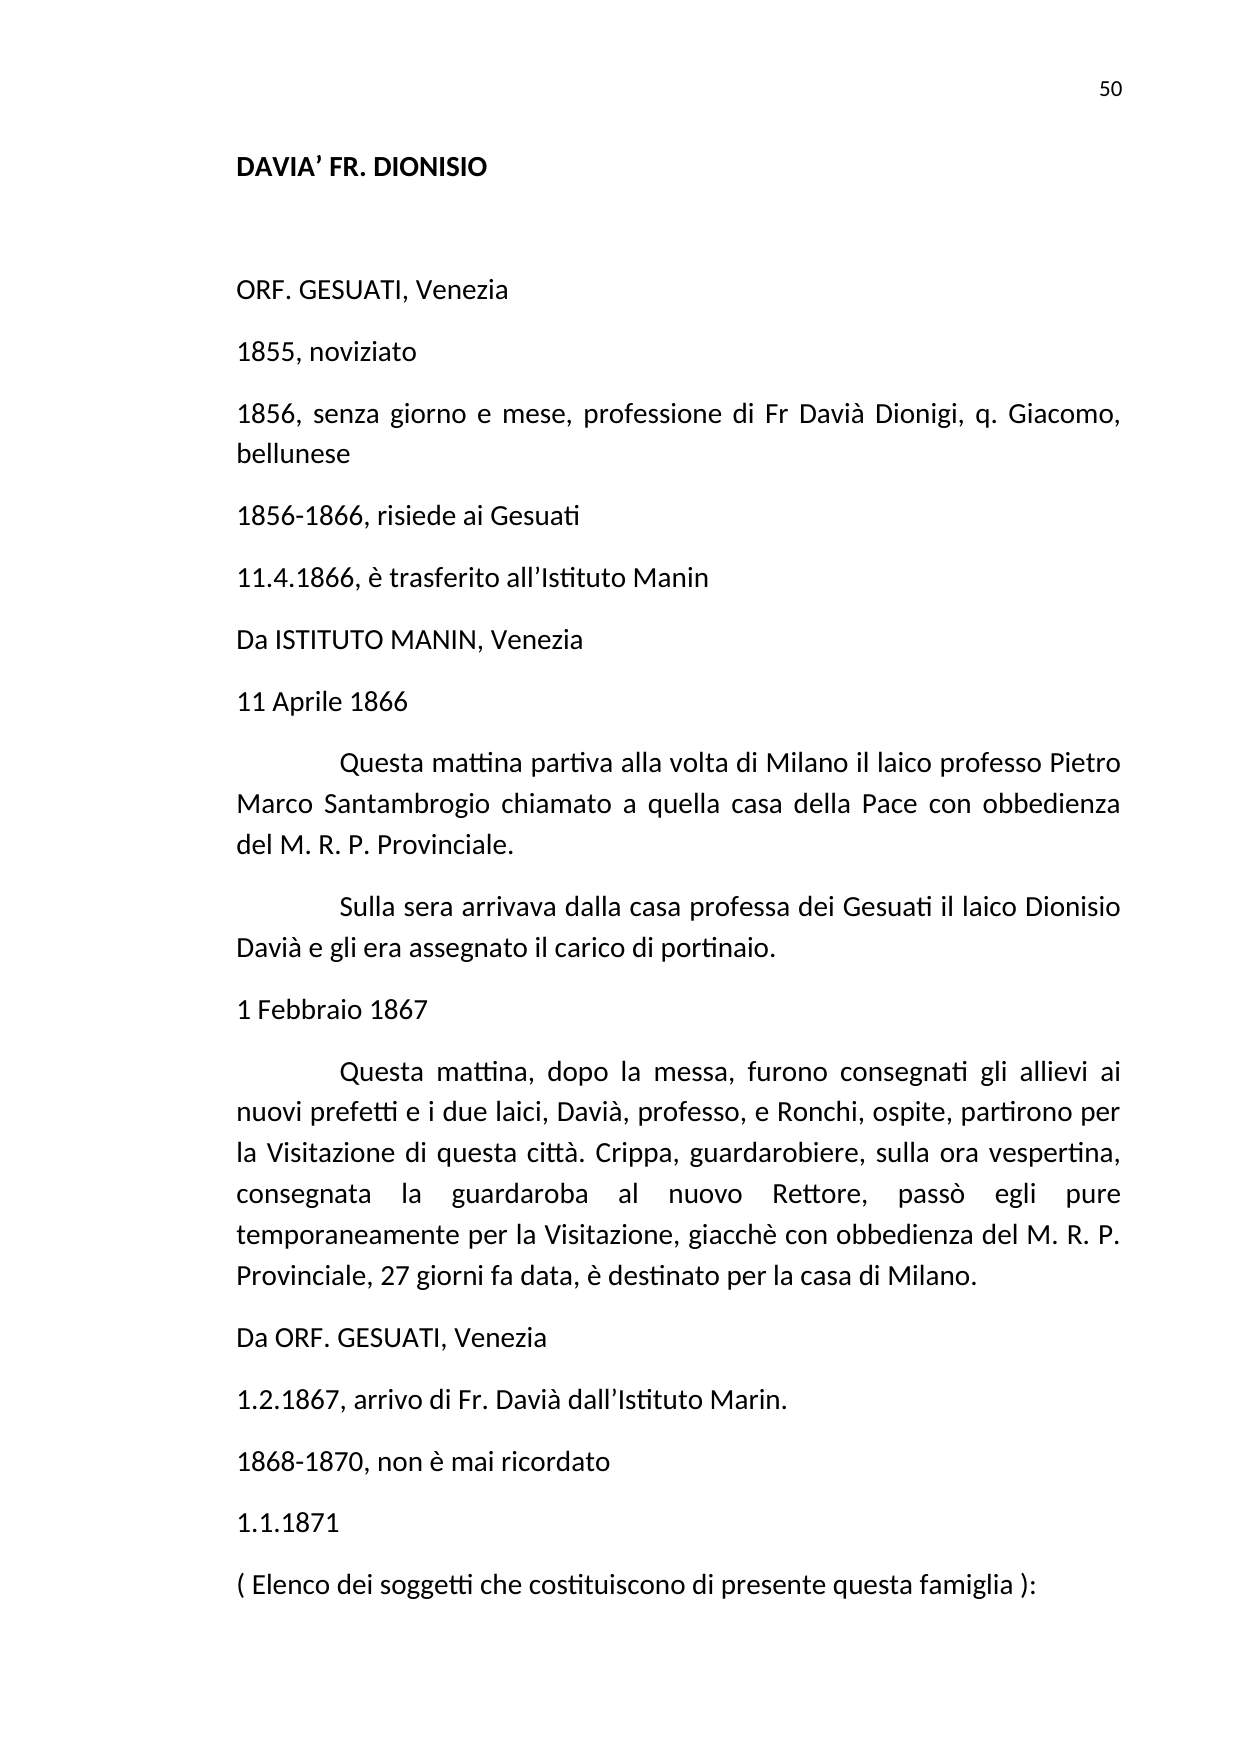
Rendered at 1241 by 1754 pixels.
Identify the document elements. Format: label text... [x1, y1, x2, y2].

text 11 Aprile 1866 [236, 683, 1122, 718]
text 1856-1866, risiede ai Gesuati [236, 497, 1122, 533]
text 1.2.1867, arrivo di Fr. Davià dall’Istituto Marin. [236, 1381, 1122, 1416]
text 11.4.1866, è trasferito all’Istituto Manin [236, 559, 1122, 595]
text ( Elenco dei soggetti che costituiscono di presente questa famiglia ): [236, 1566, 1122, 1602]
text Da ISTITUTO MANIN, Venezia [236, 621, 1122, 657]
text Questa mattina, dopo la messa, furono consegnati gli allievi ai nuovi prefetti e i due laici, Davià, professo, e Ronchi, ospite, partirono per la Visitazione di questa città. Crippa, guardarobiere, sulla ora vespertina, consegnata la guardaroba al nuovo Rettore, passò egli pure temporaneamente per la Visitazione, giacchè con obbedienza del M. R. P. Provinciale, 27 giorni fa data, è destinato per la casa di Milano. [236, 1053, 1122, 1293]
text 1 Febbraio 1867 [236, 991, 1122, 1026]
text ORF. GESUATI, Venezia [236, 271, 1122, 307]
text Questa mattina partiva alla volta di Milano il laico professo Pietro Marco Santambrogio chiamato a quella casa della Pace con obbedienza del M. R. P. Provinciale. [236, 744, 1122, 862]
text 1868-1870, non è mai ricordato [236, 1443, 1122, 1478]
text Sulla sera arrivava dalla casa professa dei Gesuati il laico Dionisio Davià e gli era assegnato il carico di portinaio. [236, 888, 1122, 965]
text Da ORF. GESUATI, Venezia [236, 1319, 1122, 1355]
text 1.1.1871 [236, 1504, 1122, 1540]
text 1855, noviziato [236, 333, 1122, 368]
text DAVIA’ FR. DIONISIO [236, 148, 1122, 183]
text 1856, senza giorno e mese, professione di Fr Davià Dionigi, q. Giacomo, bellunese [236, 395, 1122, 471]
